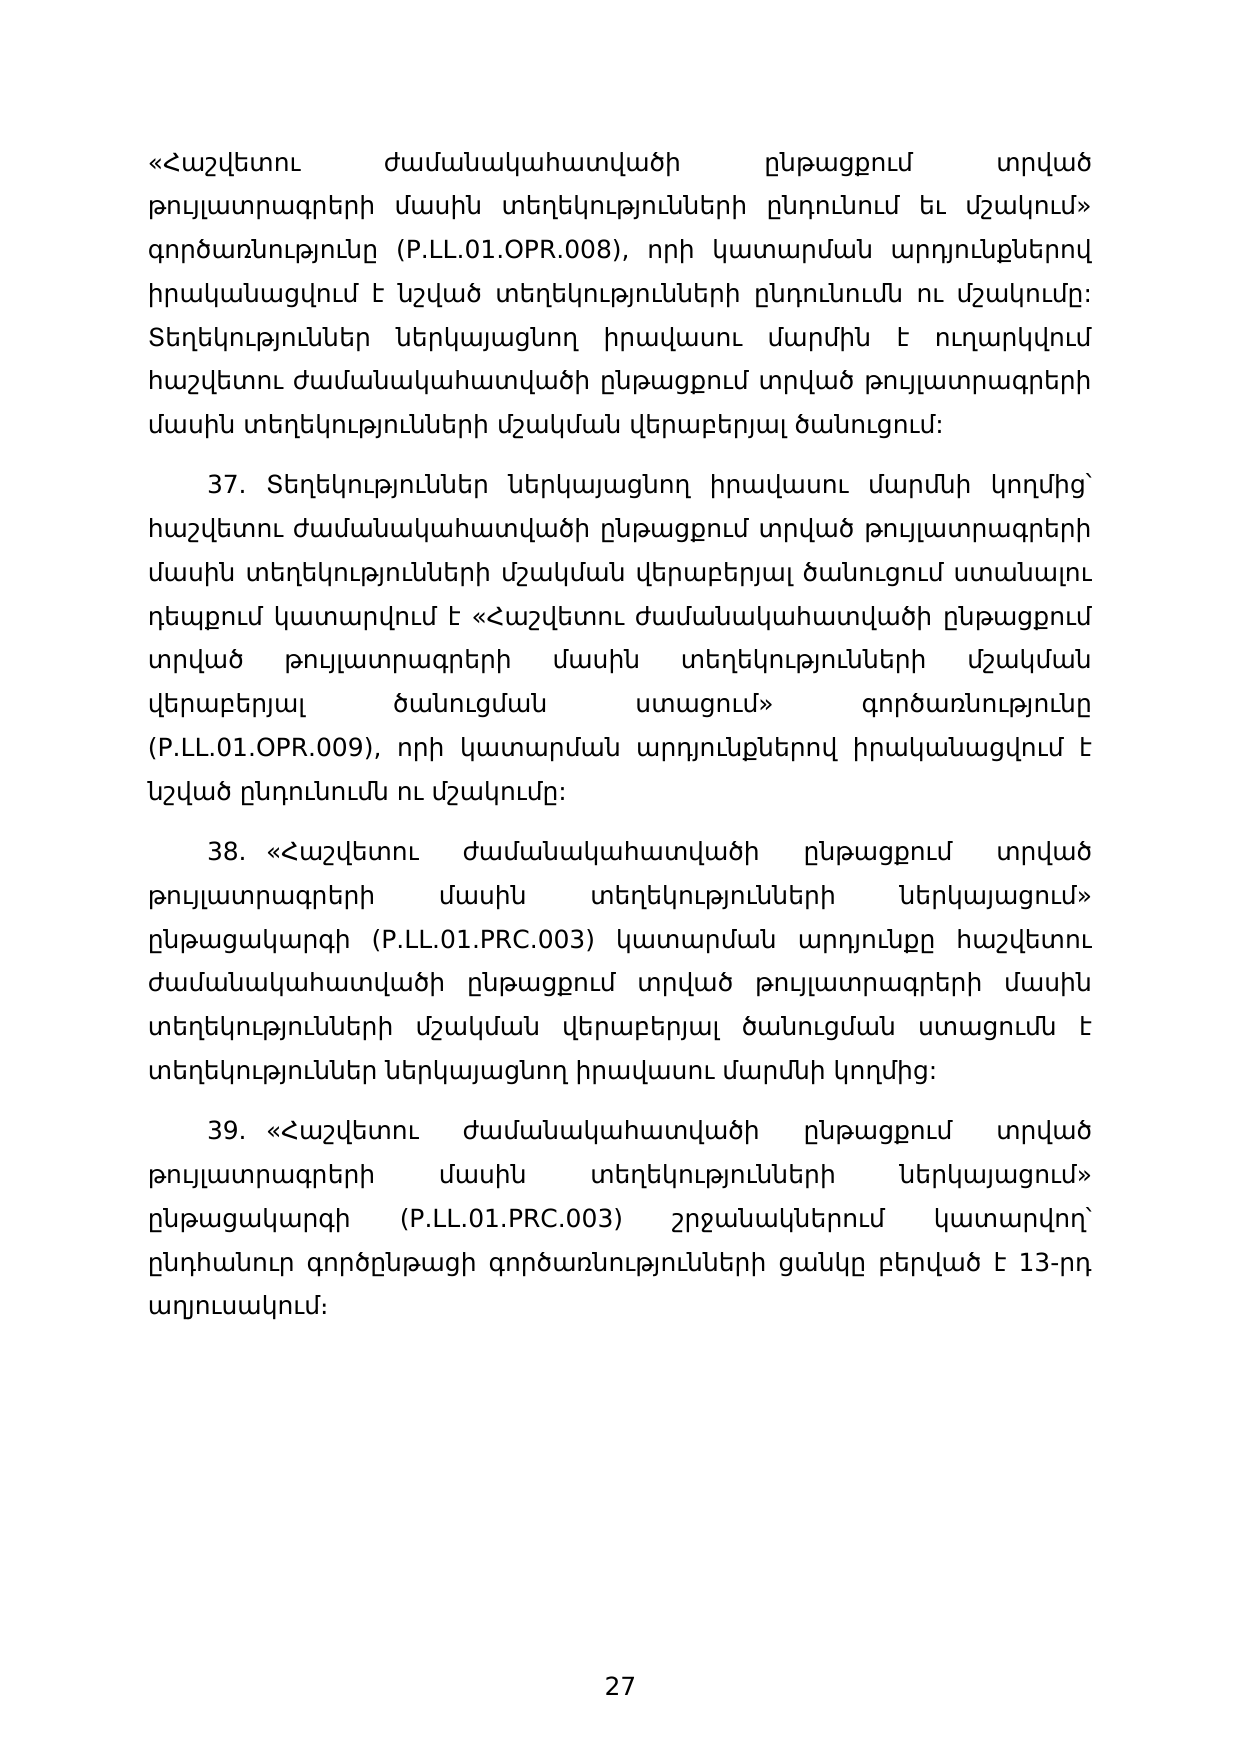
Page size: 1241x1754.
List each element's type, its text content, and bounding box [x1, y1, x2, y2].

text 37. Տեղեկություններ ներկայացնող իրավասու մարմնի կողմից՝ հաշվետու ժամանակահատվածի ընթացքում տրված թույլատրագրերի մասին տեղեկությունների մշակման վերաբերյալ ծանուցում ստանալու դեպքում կատարվում է «Հաշվետու ժամանակահատվածի ընթացքում տրված թույլատրագրերի մասին տեղեկությունների մշակման վերաբերյալ ծանուցման ստացում» գործառնությունը (P.LL.01.OPR.009), որի կատարման արդյունքներով իրականացվում է նշված ընդունումն ու մշակումը: [148, 471, 1092, 806]
text 39. «Հաշվետու ժամանակահատվածի ընթացքում տրված թույլատրագրերի մասին տեղեկությունների ներկայացում» ընթացակարգի (P.LL.01.PRC.003) շրջանակներում կատարվող՝ ընդհանուր գործընթացի գործառնությունների ցանկը բերված է 13-րդ աղյուսակում։ [148, 1116, 1092, 1321]
text 38. «Հաշվետու ժամանակահատվածի ընթացքում տրված թույլատրագրերի մասին տեղեկությունների ներկայացում» ընթացակարգի (P.LL.01.PRC.003) կատարման արդյունքը հաշվետու ժամանակահատվածի ընթացքում տրված թույլատրագրերի մասին տեղեկությունների մշակման վերաբերյալ ծանուցման ստացումն է տեղեկություններ ներկայացնող իրավասու մարմնի կողմից: [148, 837, 1092, 1085]
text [148, 148, 1092, 439]
